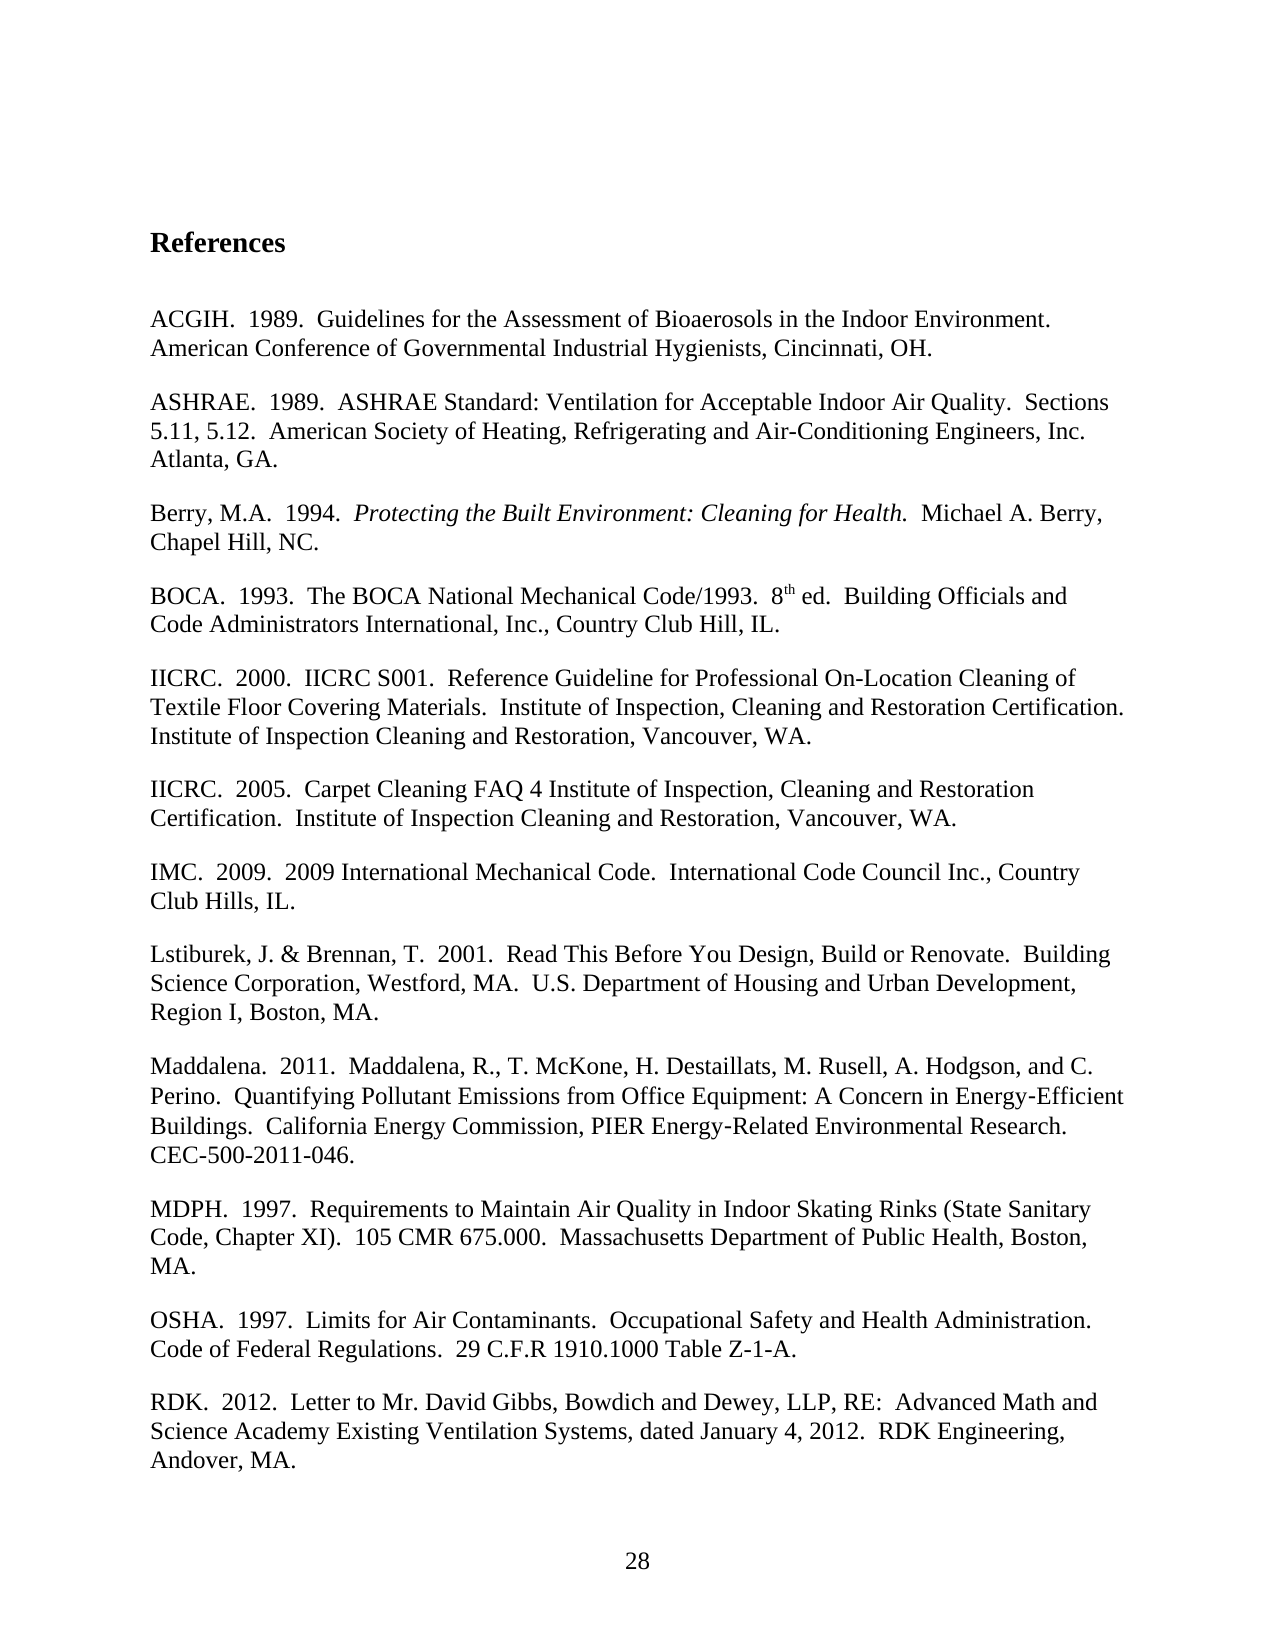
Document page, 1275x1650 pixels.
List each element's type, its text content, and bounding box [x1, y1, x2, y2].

text BOCA. 1993. The BOCA National Mechanical Code/1993. 8th ed. Building Officials and Code Administrators International, Inc., Country Club Hill, IL. [150, 581, 1125, 638]
text Lstiburek, J. & Brennan, T. 2001. Read This Before You Design, Build or Renovate. Building Science Corporation, Westford, MA. U.S. Department of Housing and Urban Development, Region I, Boston, MA. [150, 939, 1125, 1026]
text ACGIH. 1989. Guidelines for the Assessment of Bioaerosols in the Indoor Environment. American Conference of Governmental Industrial Hygienists, Cincinnati, OH. [150, 304, 1125, 362]
text Maddalena. 2011. Maddalena, R., T. McKone, H. Destaillats, M. Rusell, A. Hodgson, and C. Perino. Quantifying Pollutant Emissions from Office Equipment: A Concern in Energy‐Efficient Buildings. California Energy Commission, PIER Energy‐Related Environmental Research. CEC-500-2011-046. [150, 1051, 1125, 1169]
text OSHA. 1997. Limits for Air Contaminants. Occupational Safety and Health Administration. Code of Federal Regulations. 29 C.F.R 1910.1000 Table Z-1-A. [150, 1305, 1125, 1362]
text MDPH. 1997. Requirements to Maintain Air Quality in Indoor Skating Rinks (State Sanitary Code, Chapter XI). 105 CMR 675.000. Massachusetts Department of Public Health, Boston, MA. [150, 1194, 1125, 1280]
text ASHRAE. 1989. ASHRAE Standard: Ventilation for Acceptable Indoor Air Quality. Sections 5.11, 5.12. American Society of Heating, Refrigerating and Air-Conditioning Engineers, Inc. Atlanta, GA. [150, 387, 1125, 473]
text RDK. 2012. Letter to Mr. David Gibbs, Bowdich and Dewey, LLP, RE: Advanced Math and Science Academy Existing Ventilation Systems, dated January 4, 2012. RDK Engineering, Andover, MA. [150, 1387, 1125, 1474]
text IICRC. 2000. IICRC S001. Reference Guideline for Professional On-Location Cleaning of Textile Floor Covering Materials. Institute of Inspection, Cleaning and Restoration Certification. Institute of Inspection Cleaning and Restoration, Vancouver, WA. [150, 663, 1125, 749]
text IMC. 2009. 2009 International Mechanical Code. International Code Council Inc., Country Club Hills, IL. [150, 857, 1125, 914]
text IICRC. 2005. Carpet Cleaning FAQ 4 Institute of Inspection, Cleaning and Restoration Certification. Institute of Inspection Cleaning and Restoration, Vancouver, WA. [150, 774, 1125, 832]
text Berry, M.A. 1994. Protecting the Built Environment: Cleaning for Health. Michael A. Berry, Chapel Hill, NC. [150, 498, 1125, 556]
subtitle References [150, 225, 1125, 258]
